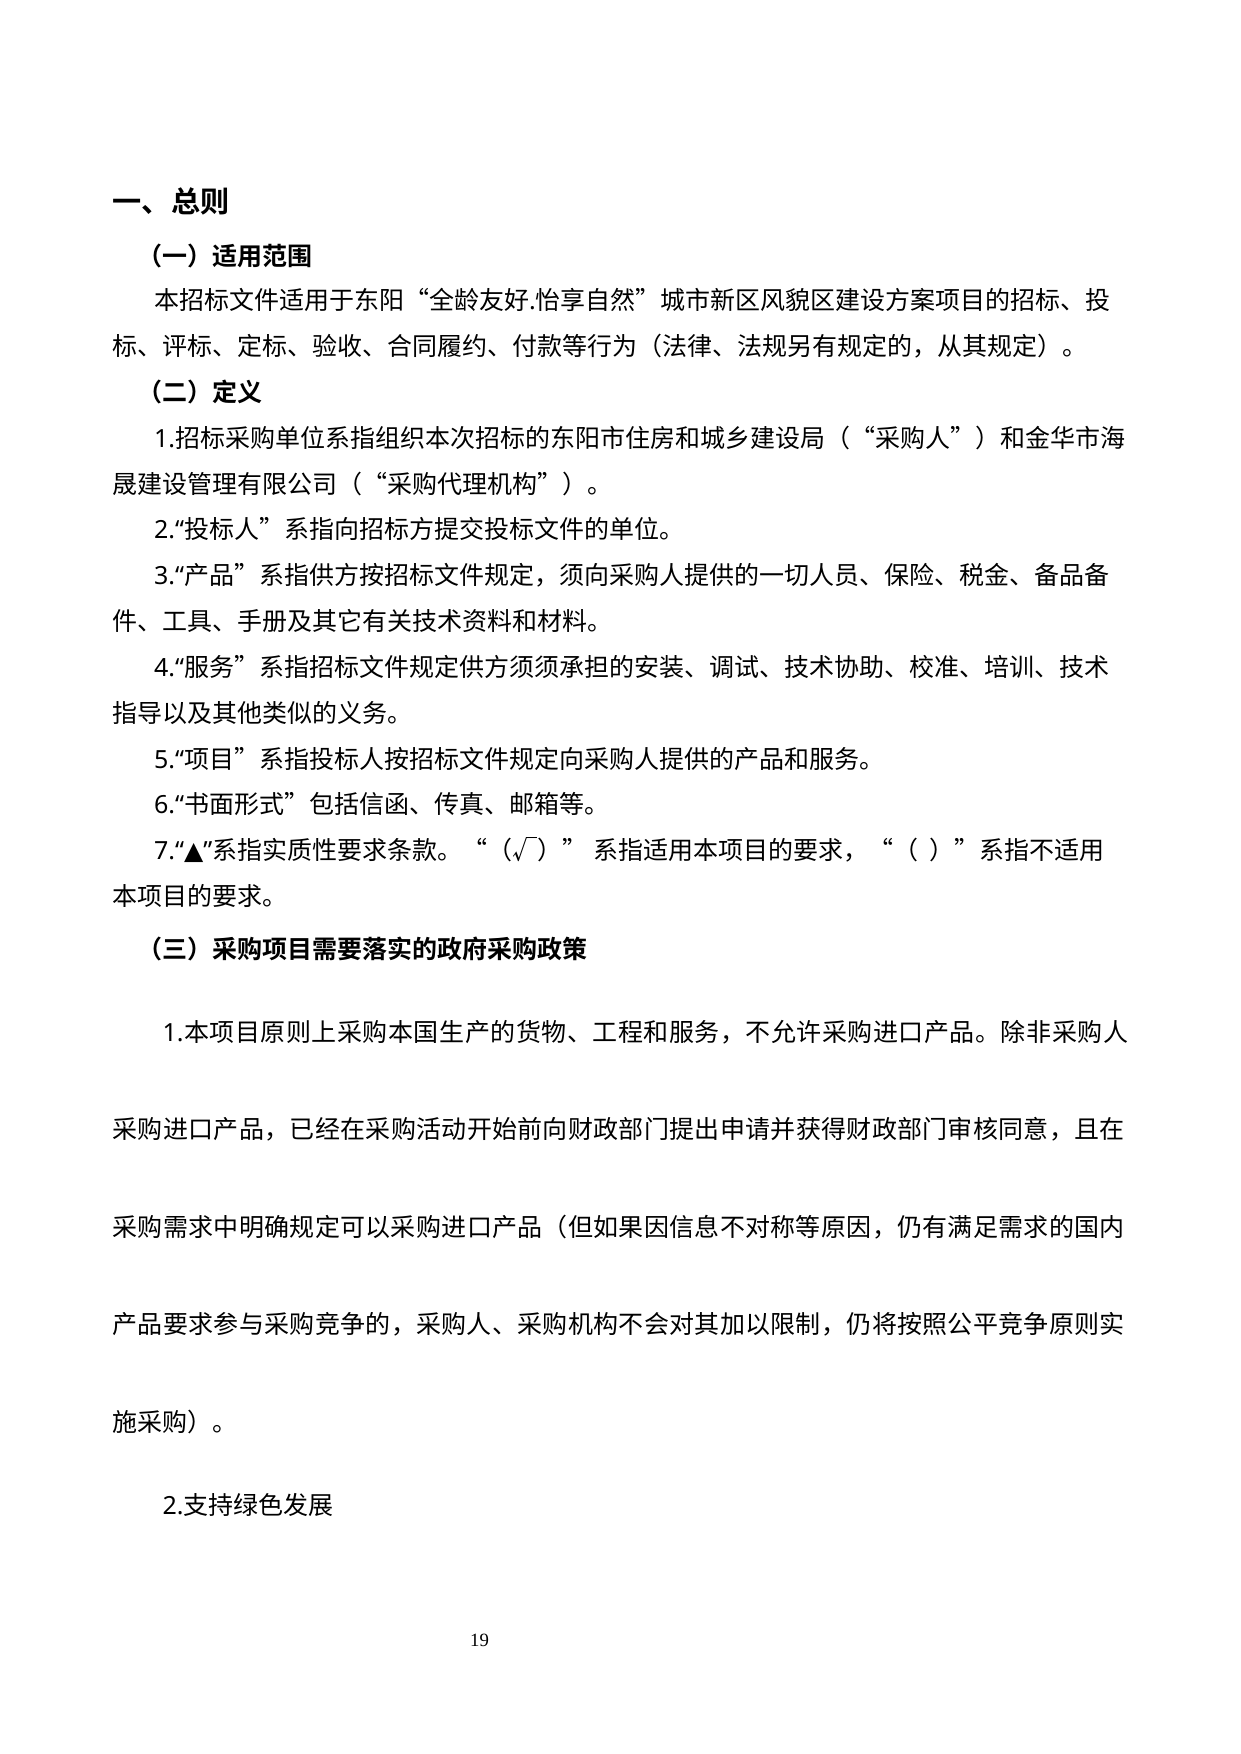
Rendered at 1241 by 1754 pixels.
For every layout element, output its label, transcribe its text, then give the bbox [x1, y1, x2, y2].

text 2.“投标人”系指向招标方提交投标文件的单位。 [112, 502, 1128, 548]
text 4.“服务”系指招标文件规定供方须须承担的安装、调试、技术协助、校准、培训、技术指导以及其他类似的义务。 [112, 640, 1128, 731]
text （三）采购项目需要落实的政府采购政策 [112, 915, 1128, 980]
text 1.招标采购单位系指组织本次招标的东阳市住房和城乡建设局（“采购人”）和金华市海晟建设管理有限公司（“采购代理机构”）。 [112, 411, 1128, 502]
text 7.“▲”系指实质性要求条款。“（√）” 系指适用本项目的要求，“（ ）”系指不适用本项目的要求。 [112, 823, 1128, 915]
text 3.“产品”系指供方按招标文件规定，须向采购人提供的一切人员、保险、税金、备品备件、工具、手册及其它有关技术资料和材料。 [112, 548, 1128, 640]
text 2.支持绿色发展 [112, 1471, 1128, 1536]
text （二）定义 [112, 365, 1128, 411]
text （一）适用范围 [112, 237, 1128, 273]
text 1.本项目原则上采购本国生产的货物、工程和服务，不允许采购进口产品。除非采购人采购进口产品，已经在采购活动开始前向财政部门提出申请并获得财政部门审核同意，且在采购需求中明确规定可以采购进口产品（但如果因信息不对称等原因，仍有满足需求的国内产品要求参与采购竞争的，采购人、采购机构不会对其加以限制，仍将按照公平竞争原则实施采购）。 [112, 998, 1128, 1453]
text 5.“项目”系指投标人按招标文件规定向采购人提供的产品和服务。 [112, 731, 1128, 777]
text 6.“书面形式”包括信函、传真、邮箱等。 [112, 777, 1128, 823]
text 一、总则 [112, 178, 1128, 221]
text 本招标文件适用于东阳“全龄友好.怡享自然”城市新区风貌区建设方案项目的招标、投标、评标、定标、验收、合同履约、付款等行为（法律、法规另有规定的，从其规定）。 [112, 273, 1128, 365]
